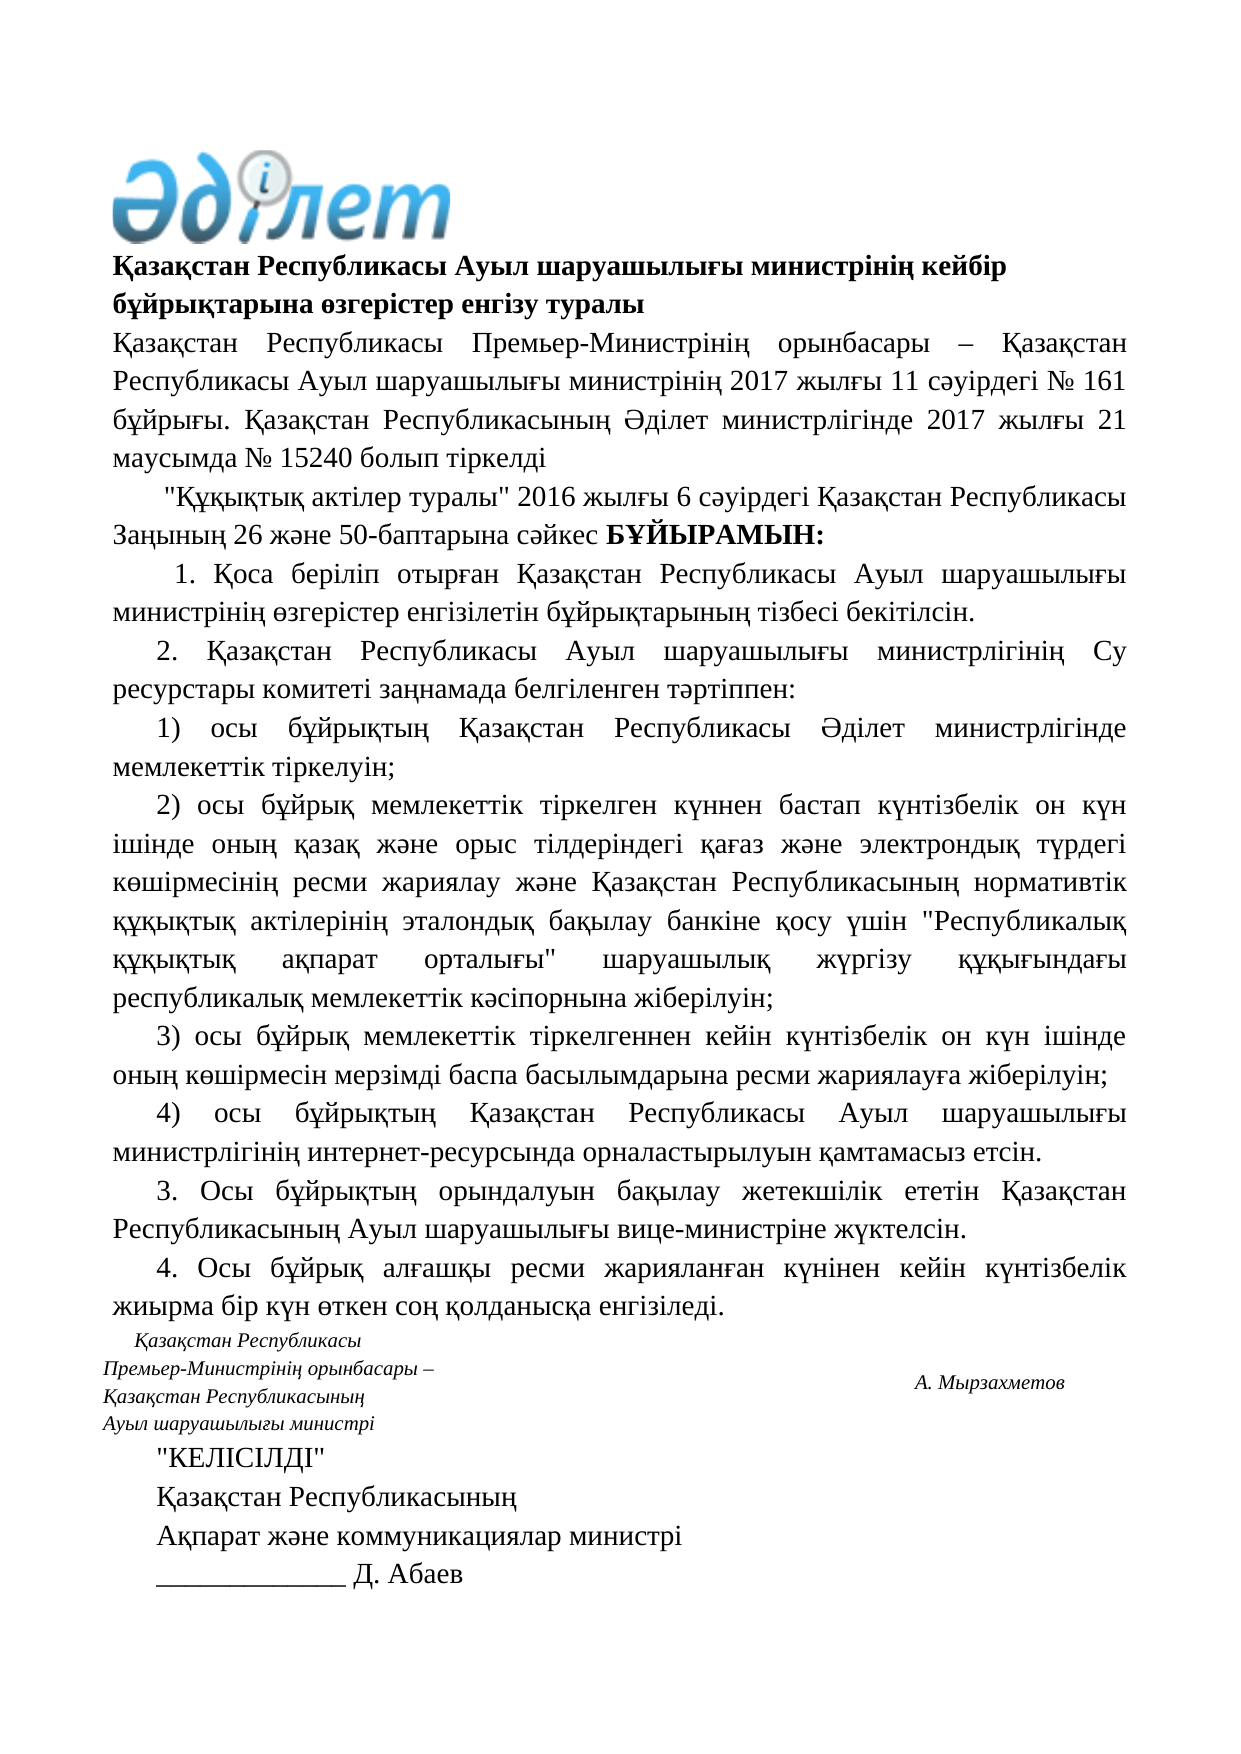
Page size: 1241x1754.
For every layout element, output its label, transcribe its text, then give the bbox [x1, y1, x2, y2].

text 1) осы бұйрықтың Қазақстан Республикасы Әділет министрлігінде мемлекеттік тіркелуін; [112, 710, 1128, 782]
text 2. Қазақстан Республикасы Ауыл шаруашылығы министрлігінің Су ресурстары комитеті заңнамада белгіленген тәртіппен: [112, 633, 1128, 705]
text 4. Осы бұйрық алғашқы ресми жарияланған күнінен кейін күнтізбелік жиырма бір күн өткен соң қолданысқа енгізіледі. [112, 1250, 1128, 1322]
text Қазақстан Республикасы Ауыл шаруашылығы министрінің кейбір бұйрықтарына өзгерістер енгізу туралы [112, 248, 1128, 320]
table_header Қазақстан Республикасы Премьер-Министрінің орынбасары – Қазақстан Республикасының Ауыл шаруашылығы министрі [101, 1327, 913, 1441]
text Қазақстан Республикасы Премьер-Министрінің орынбасары – Қазақстан Республикасы Ауыл шаруашылығы министрінің 2017 жылғы 11 сәуірдегі № 161 бұйрығы. Қазақстан Республикасының Әділет министрлігінде 2017 жылғы 21 маусымда № 15240 болып тіркелді [112, 325, 1128, 474]
text 3) осы бұйрық мемлекеттік тіркелгеннен кейін күнтізбелік он күн ішінде оның көшірмесін мерзімді баспа басылымдарына ресми жариялауға жіберілуін; [112, 1018, 1128, 1091]
table_header А. Мырзахметов [913, 1327, 1240, 1441]
text _____________ Д. Абаев [112, 1556, 1128, 1590]
text 3. Осы бұйрықтың орындалуын бақылау жетекшілік ететін Қазақстан Республикасының Ауыл шаруашылығы вице-министріне жүктелсін. [112, 1173, 1128, 1245]
text 2) осы бұйрық мемлекеттік тіркелген күннен бастап күнтізбелік он күн ішінде оның қазақ және орыс тілдеріндегі қағаз және электрондық түрдегі көшірмесінің ресми жариялау және Қазақстан Республикасының нормативтік құқықтық актілерінің эталондық бақылау банкіне қосу үшін "Республикалық құқықтық ақпарат орталығы" шаруашылық жүргізу құқығындағы республикалық мемлекеттік кәсіпорнына жіберілуін; [112, 787, 1128, 1013]
text "Құқықтық актілер туралы" 2016 жылғы 6 сәуірдегі Қазақстан Республикасы Заңының 26 және 50-баптарына сәйкес БҰЙЫРАМЫН: [112, 479, 1128, 551]
text 1. Қоса беріліп отырған Қазақстан Республикасы Ауыл шаруашылығы министрінің өзгерістер енгізілетін бұйрықтарының тізбесі бекітілсін. [112, 556, 1128, 628]
text 4) осы бұйрықтың Қазақстан Республикасы Ауыл шаруашылығы министрлігінің интернет-ресурсында орналастырылуын қамтамасыз етсін. [112, 1096, 1128, 1168]
picture [112, 150, 451, 244]
text Ақпарат және коммуникациялар министрі [112, 1518, 1128, 1551]
text Қазақстан Республикасының [112, 1479, 1128, 1513]
text "КЕЛІСІЛДІ" [112, 1441, 1128, 1474]
